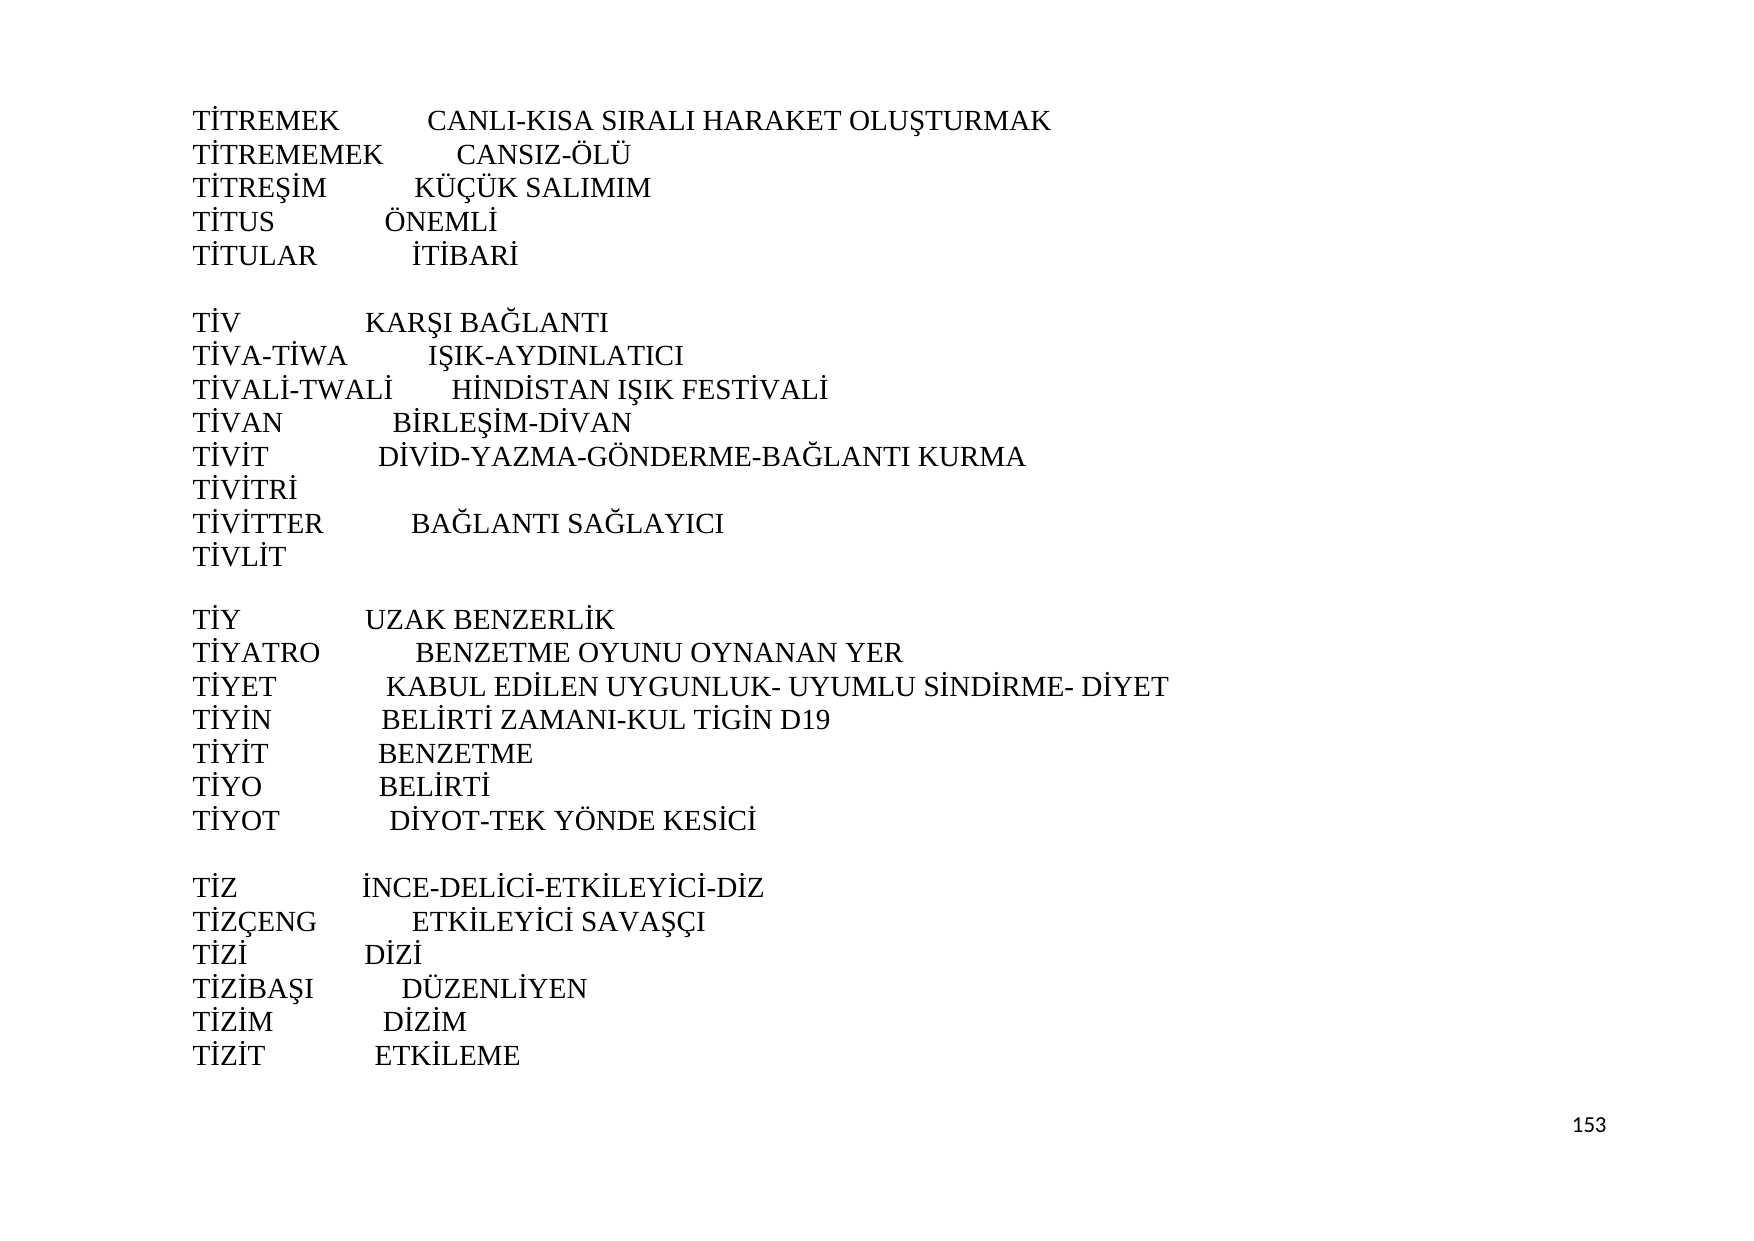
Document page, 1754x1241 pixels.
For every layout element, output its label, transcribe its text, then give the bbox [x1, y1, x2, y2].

text TİV KARŞI BAĞLANTI [166, 305, 1606, 338]
text TİYATRO BENZETME OYUNU OYNANAN YER [166, 635, 1606, 669]
text TİYİN BELİRTİ ZAMANI-KUL TİGİN D19 [166, 702, 1606, 736]
text TİVAN BİRLEŞİM-DİVAN [166, 405, 1606, 439]
text TİYO BELİRTİ [166, 769, 1606, 803]
text TİTREŞİM KÜÇÜK SALIMIM [166, 171, 1606, 204]
text TİTUS ÖNEMLİ [166, 204, 1606, 238]
text TİVİTRİ [166, 472, 1606, 506]
text TİY UZAK BENZERLİK [166, 602, 1606, 635]
text TİTREMEMEK CANSIZ-ÖLÜ [166, 137, 1606, 171]
text TİZİ DİZİ [166, 937, 1606, 971]
text TİTREMEK CANLI-KISA SIRALI HARAKET OLUŞTURMAK [166, 103, 1606, 137]
text TİVA-TİWA IŞIK-AYDINLATICI [166, 338, 1606, 372]
text TİVLİT [166, 539, 1606, 573]
text TİZ İNCE-DELİCİ-ETKİLEYİCİ-DİZ [166, 870, 1606, 904]
text TİYOT DİYOT-TEK YÖNDE KESİCİ [166, 803, 1606, 837]
text TİZİT ETKİLEME [166, 1038, 1606, 1071]
text TİVİTTER BAĞLANTI SAĞLAYICI [166, 506, 1606, 539]
text TİVİT DİVİD-YAZMA-GÖNDERME-BAĞLANTI KURMA [166, 439, 1606, 472]
text TİZİM DİZİM [166, 1004, 1606, 1038]
text TİZÇENG ETKİLEYİCİ SAVAŞÇI [166, 904, 1606, 937]
text TİTULAR İTİBARİ [166, 238, 1606, 271]
text TİZİBAŞI DÜZENLİYEN [166, 971, 1606, 1004]
text TİYİT BENZETME [166, 736, 1606, 769]
text TİYET KABUL EDİLEN UYGUNLUK- UYUMLU SİNDİRME- DİYET [166, 669, 1606, 702]
text TİVALİ-TWALİ HİNDİSTAN IŞIK FESTİVALİ [166, 372, 1606, 405]
